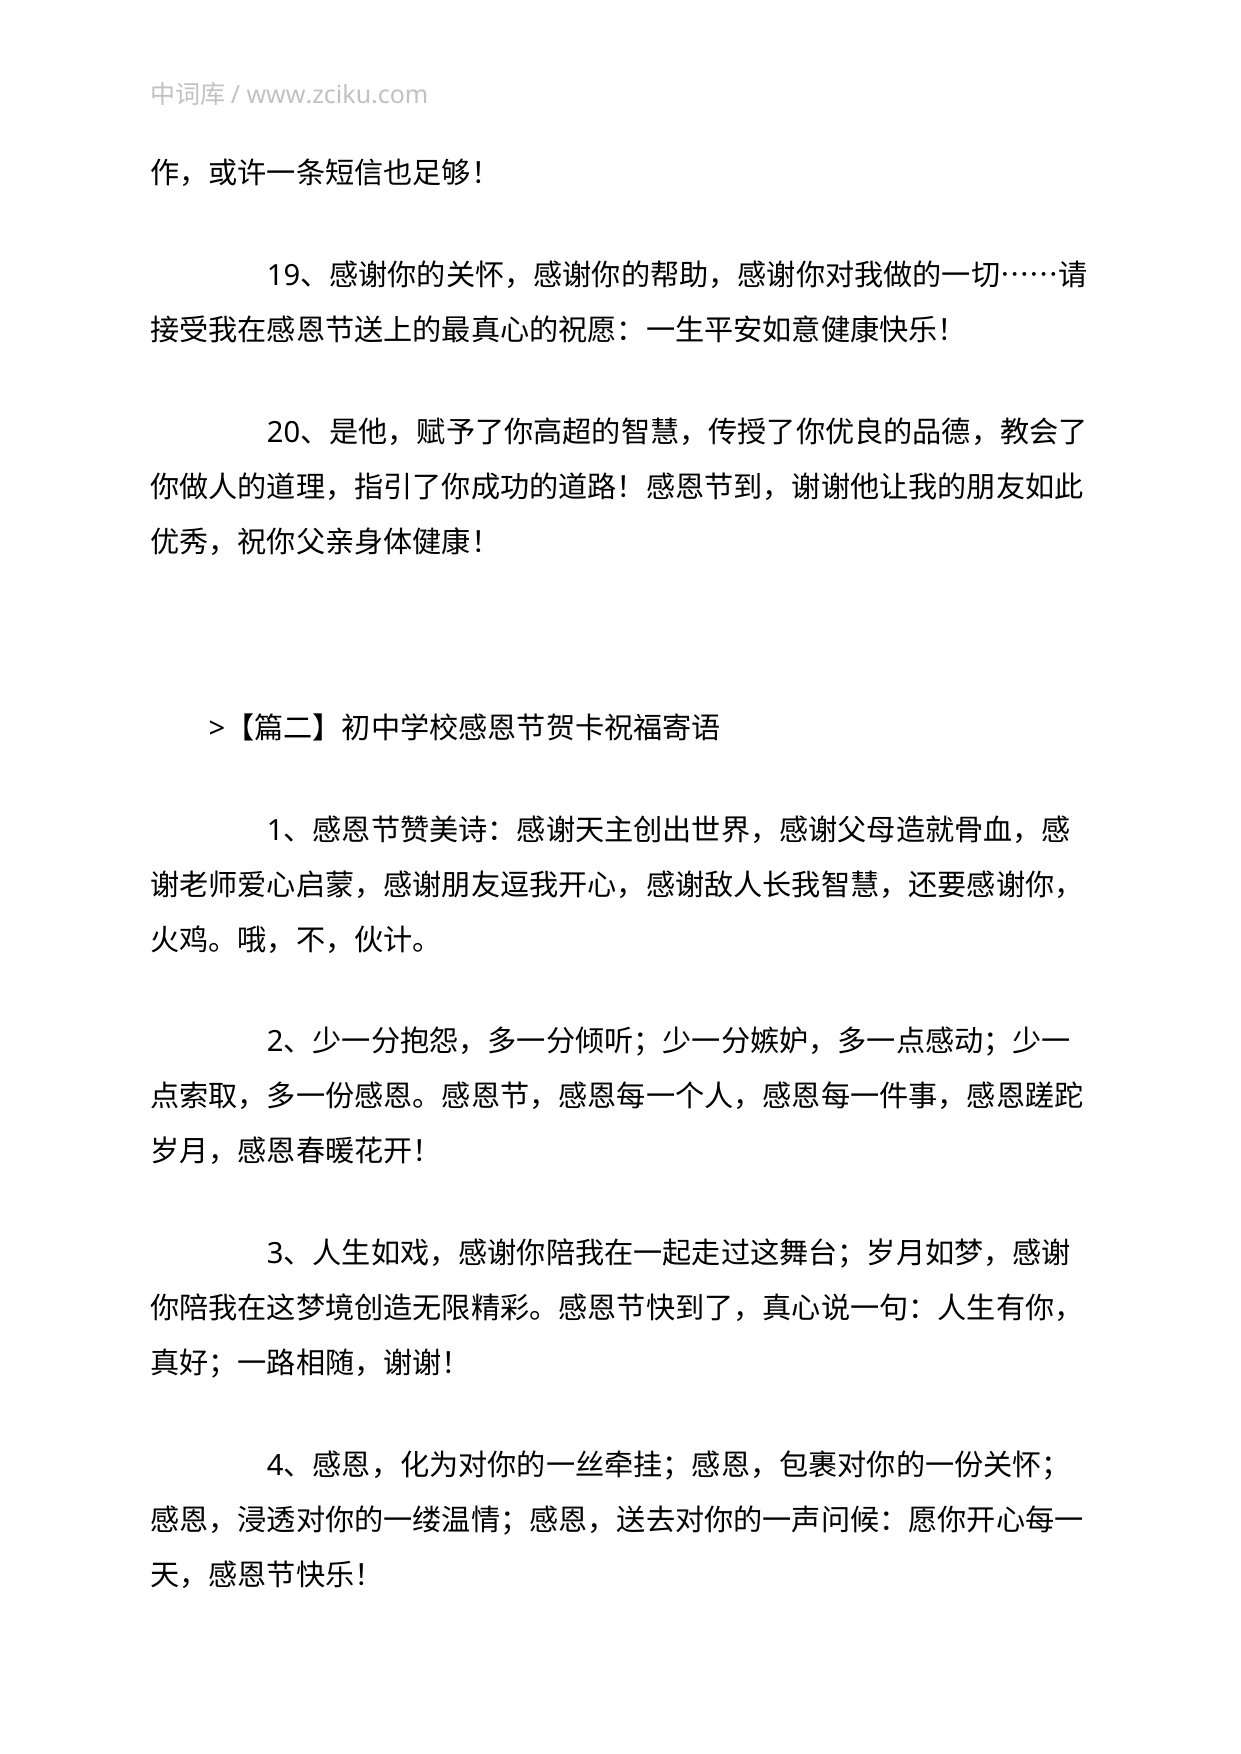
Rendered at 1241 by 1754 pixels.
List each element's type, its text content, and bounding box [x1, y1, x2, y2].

text >【篇二】初中学校感恩节贺卡祝福寄语 [150, 704, 1090, 747]
text 2、少一分抱怨，多一分倾听；少一分嫉妒，多一点感动；少一点索取，多一份感恩。感恩节，感恩每一个人，感恩每一件事，感恩蹉跎岁月，感恩春暖花开！ [150, 1018, 1090, 1170]
text 4、感恩，化为对你的一丝牵挂；感恩，包裹对你的一份关怀；感恩，浸透对你的一缕温情；感恩，送去对你的一声问候：愿你开心每一天，感恩节快乐！ [150, 1441, 1090, 1593]
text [150, 150, 1090, 192]
text 19、感谢你的关怀，感谢你的帮助，感谢你对我做的一切……请接受我在感恩节送上的最真心的祝愿：一生平安如意健康快乐！ [150, 252, 1090, 349]
text 20、是他，赋予了你高超的智慧，传授了你优良的品德，教会了你做人的道理，指引了你成功的道路！感恩节到，谢谢他让我的朋友如此优秀，祝你父亲身体健康！ [150, 408, 1090, 561]
text 1、感恩节赞美诗：感谢天主创出世界，感谢父母造就骨血，感谢老师爱心启蒙，感谢朋友逗我开心，感谢敌人长我智慧，还要感谢你，火鸡。哦，不，伙计。 [150, 806, 1090, 958]
text 3、人生如戏，感谢你陪我在一起走过这舞台；岁月如梦，感谢你陪我在这梦境创造无限精彩。感恩节快到了，真心说一句：人生有你，真好；一路相随，谢谢！ [150, 1230, 1090, 1382]
